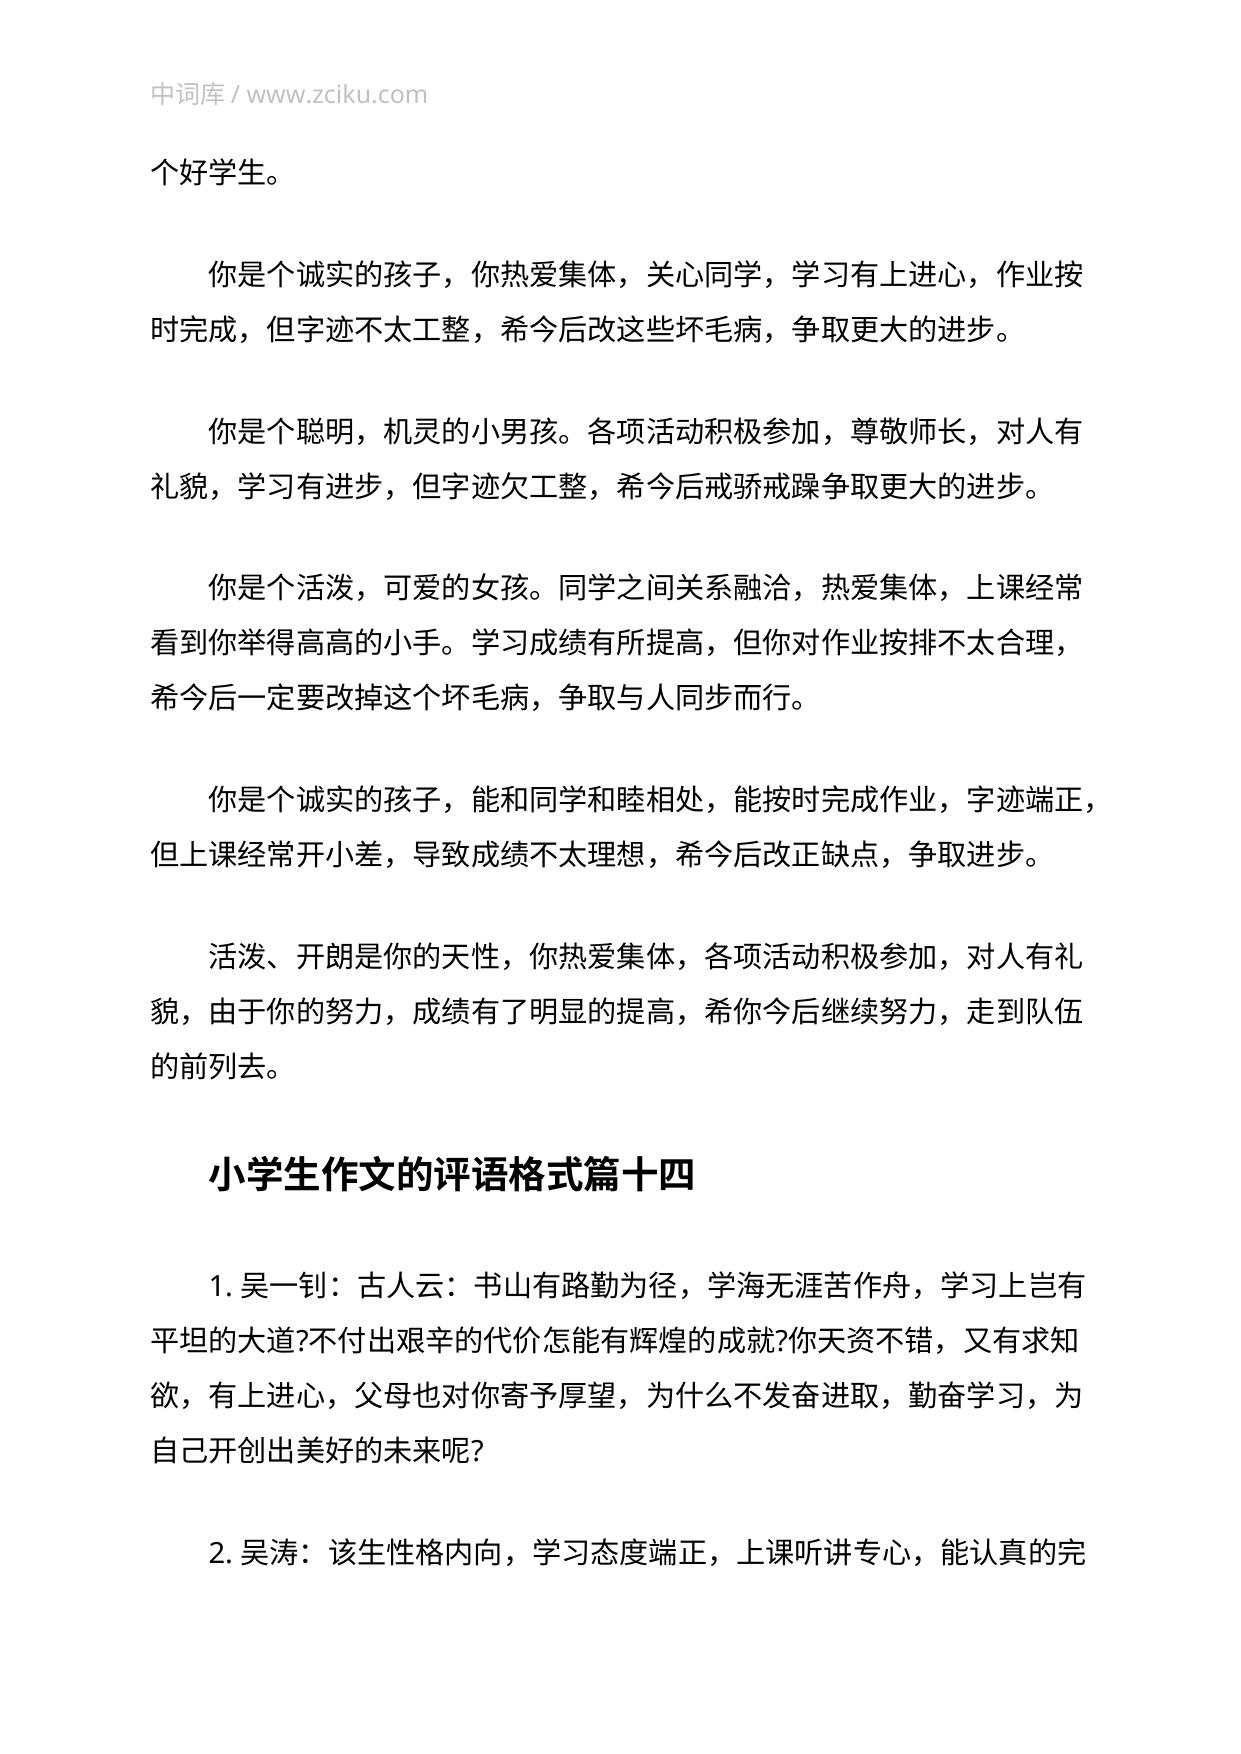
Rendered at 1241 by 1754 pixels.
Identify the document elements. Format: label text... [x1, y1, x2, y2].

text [150, 1529, 1090, 1572]
text 你是个诚实的孩子，你热爱集体，关心同学，学习有上进心，作业按时完成，但字迹不太工整，希今后改这些坏毛病，争取更大的进步。 [150, 252, 1090, 349]
text 活泼、开朗是你的天性，你热爱集体，各项活动积极参加，对人有礼貌，由于你的努力，成绩有了明显的提高，希你今后继续努力，走到队伍的前列去。 [150, 933, 1090, 1085]
text 你是个聪明，机灵的小男孩。各项活动积极参加，尊敬师长，对人有礼貌，学习有进步，但字迹欠工整，希今后戒骄戒躁争取更大的进步。 [150, 408, 1090, 506]
text 1. 吴一钊：古人云：书山有路勤为径，学海无涯苦作舟，学习上岂有平坦的大道?不付出艰辛的代价怎能有辉煌的成就?你天资不错，又有求知欲，有上进心，父母也对你寄予厚望，为什么不发奋进取，勤奋学习，为自己开创出美好的未来呢? [150, 1262, 1090, 1469]
text 你是个诚实的孩子，能和同学和睦相处，能按时完成作业，字迹端正，但上课经常开小差，导致成绩不太理想，希今后改正缺点，争取进步。 [150, 777, 1090, 874]
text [150, 150, 1090, 192]
text 小学生作文的评语格式篇十四 [150, 1145, 1090, 1199]
text 你是个活泼，可爱的女孩。同学之间关系融洽，热爱集体，上课经常看到你举得高高的小手。学习成绩有所提高，但你对作业按排不太合理，希今后一定要改掉这个坏毛病，争取与人同步而行。 [150, 565, 1090, 717]
